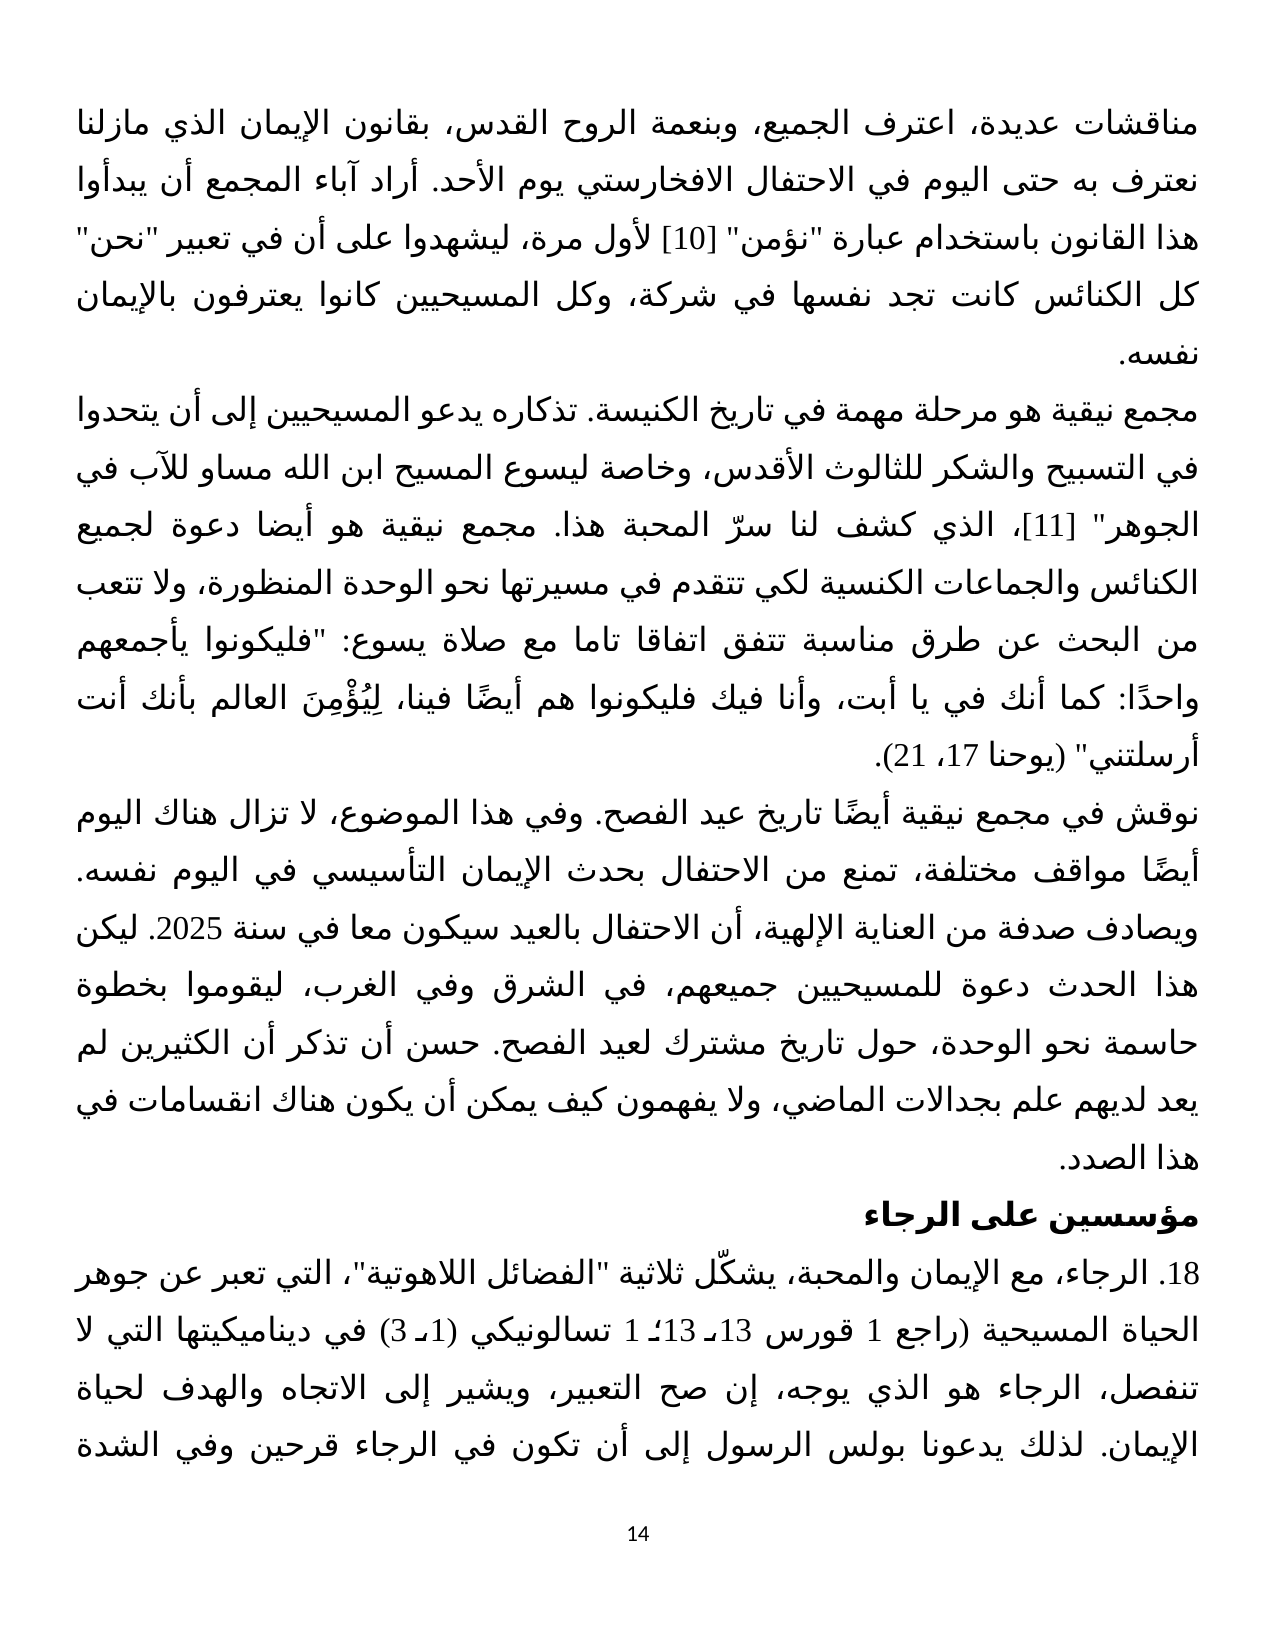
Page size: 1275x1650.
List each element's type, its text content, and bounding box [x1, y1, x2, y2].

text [75, 103, 1200, 371]
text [75, 1253, 1200, 1464]
text نوقش في مجمع نيقية أيضًا تاريخ عيد الفصح. وفي هذا الموضوع، لا تزال هناك اليوم أيضًا مواقف مختلفة، تمنع من الاحتفال بحدث الإيمان التأسيسي في اليوم نفسه. ويصادف صدفة من العناية الإلهية، أن الاحتفال بالعيد سيكون معا في سنة 2025. ليكن هذا الحدث دعوة للمسيحيين جميعهم، في الشرق وفي الغرب، ليقوموا بخطوة حاسمة نحو الوحدة، حول تاريخ مشترك لعيد الفصح. حسن أن تذكر أن الكثيرين لم يعد لديهم علم بجدالات الماضي، ولا يفهمون كيف يمكن أن يكون هناك انقسامات في هذا الصدد. [75, 793, 1200, 1176]
text مؤسسين على الرجاء [75, 1196, 1200, 1234]
text مجمع نيقية هو مرحلة مهمة في تاريخ الكنيسة. تذكاره يدعو المسيحيين إلى أن يتحدوا في التسبيح والشكر للثالوث الأقدس، وخاصة ليسوع المسيح ابن الله مساو للآب في الجوهر" [11]، الذي كشف لنا سرّ المحبة هذا. مجمع نيقية هو أيضا دعوة لجميع الكنائس والجماعات الكنسية لكي تتقدم في مسيرتها نحو الوحدة المنظورة، ولا تتعب من البحث عن طرق مناسبة تتفق اتفاقا تاما مع صلاة يسوع: "فليكونوا يأجمعهم واحدًا: كما أنك في يا أبت، وأنا فيك فليكونوا هم أيضًا فينا، لِيُؤْمِنَ العالم بأنك أنت أرسلتني" (يوحنا 17، 21). [75, 391, 1200, 774]
